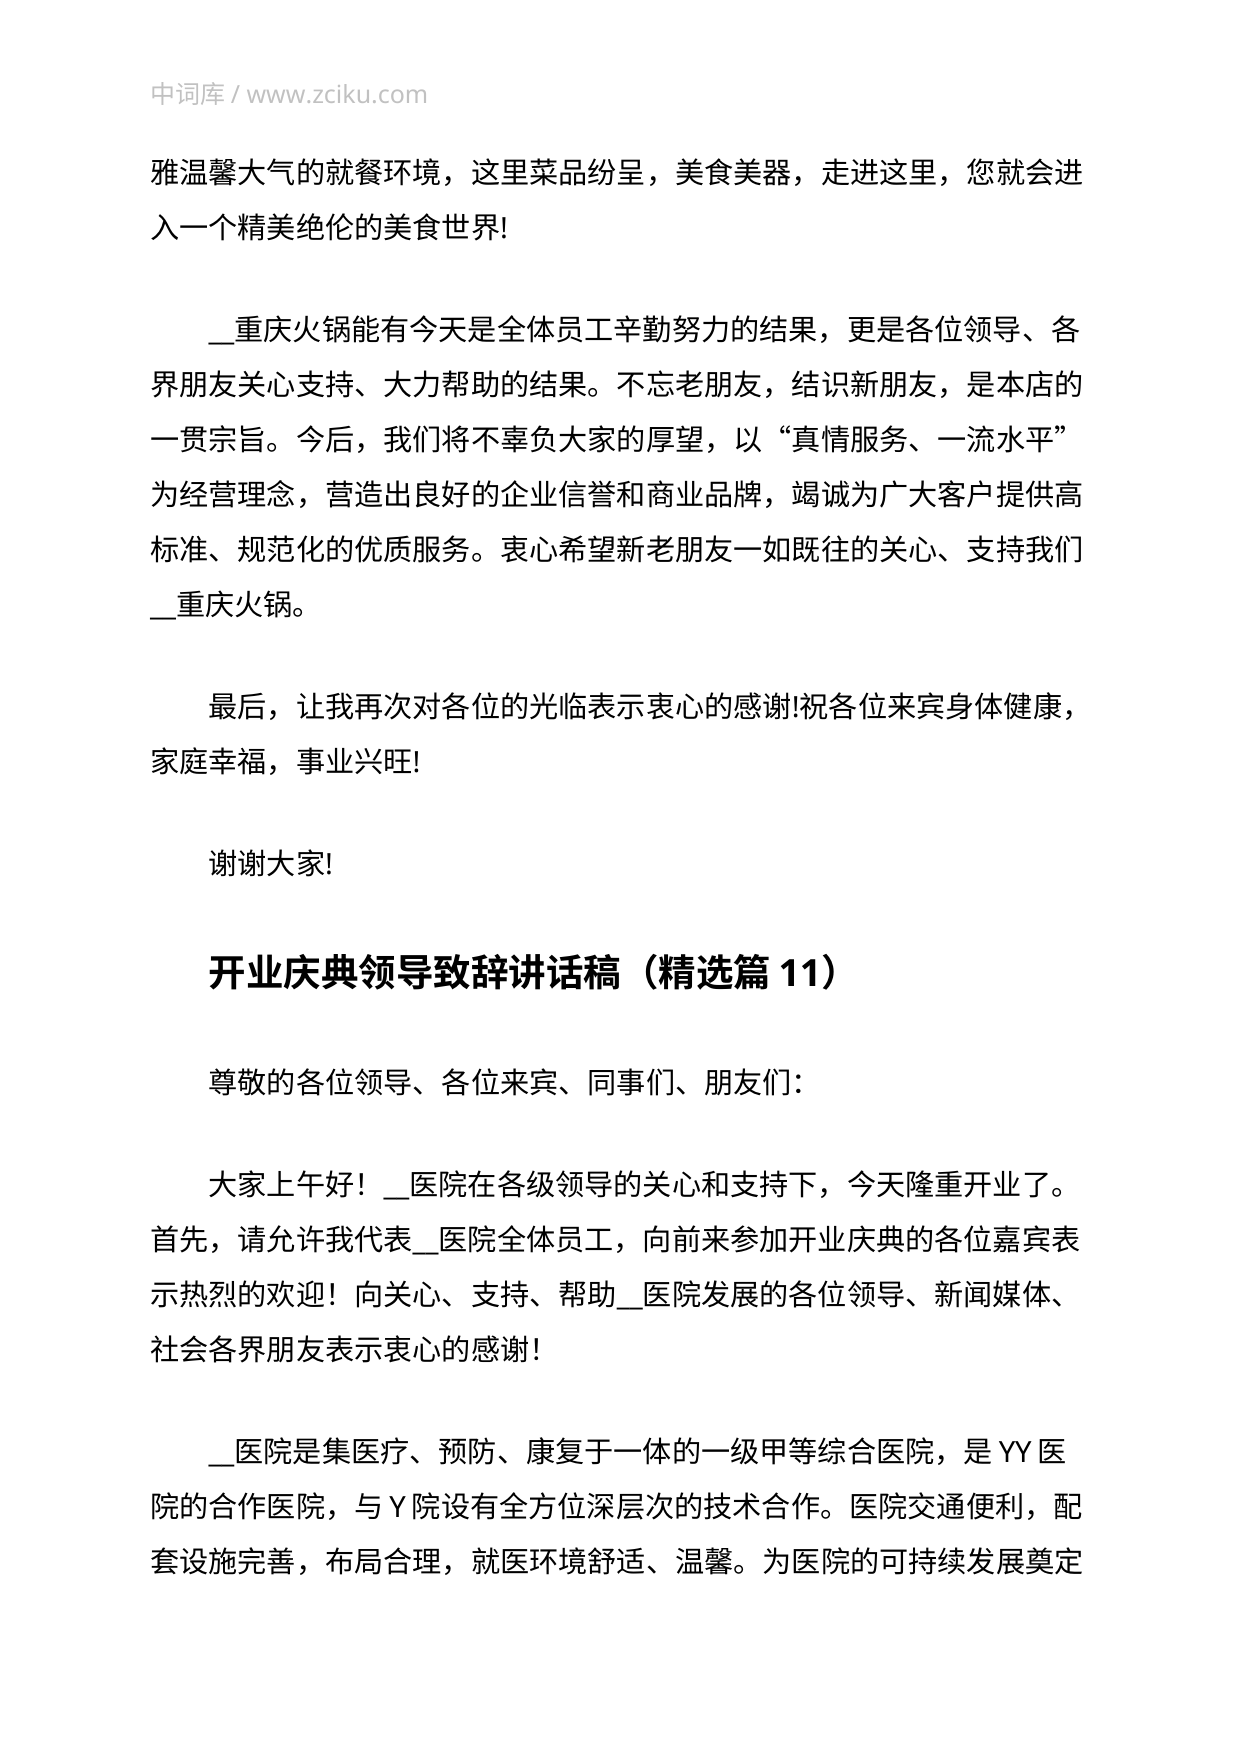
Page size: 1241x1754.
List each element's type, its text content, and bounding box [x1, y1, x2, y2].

text __重庆火锅能有今天是全体员工辛勤努力的结果，更是各位领导、各界朋友关心支持、大力帮助的结果。不忘老朋友，结识新朋友，是本店的一贯宗旨。今后，我们将不辜负大家的厚望，以“真情服务、一流水平”为经营理念，营造出良好的企业信誉和商业品牌，竭诚为广大客户提供高标准、规范化的优质服务。衷心希望新老朋友一如既往的关心、支持我们__重庆火锅。 [150, 307, 1090, 624]
text 尊敬的各位领导、各位来宾、同事们、朋友们： [150, 1060, 1090, 1102]
text 开业庆典领导致辞讲话稿（精选篇11） [150, 942, 1090, 997]
text 谢谢大家! [150, 840, 1090, 883]
text 最后，让我再次对各位的光临表示衷心的感谢!祝各位来宾身体健康，家庭幸福，事业兴旺! [150, 683, 1090, 781]
text 大家上午好！__医院在各级领导的关心和支持下，今天隆重开业了。首先，请允许我代表__医院全体员工，向前来参加开业庆典的各位嘉宾表示热烈的欢迎！向关心、支持、帮助__医院发展的各位领导、新闻媒体、社会各界朋友表示衷心的感谢！ [150, 1162, 1090, 1369]
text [150, 150, 1090, 247]
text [150, 1428, 1090, 1581]
